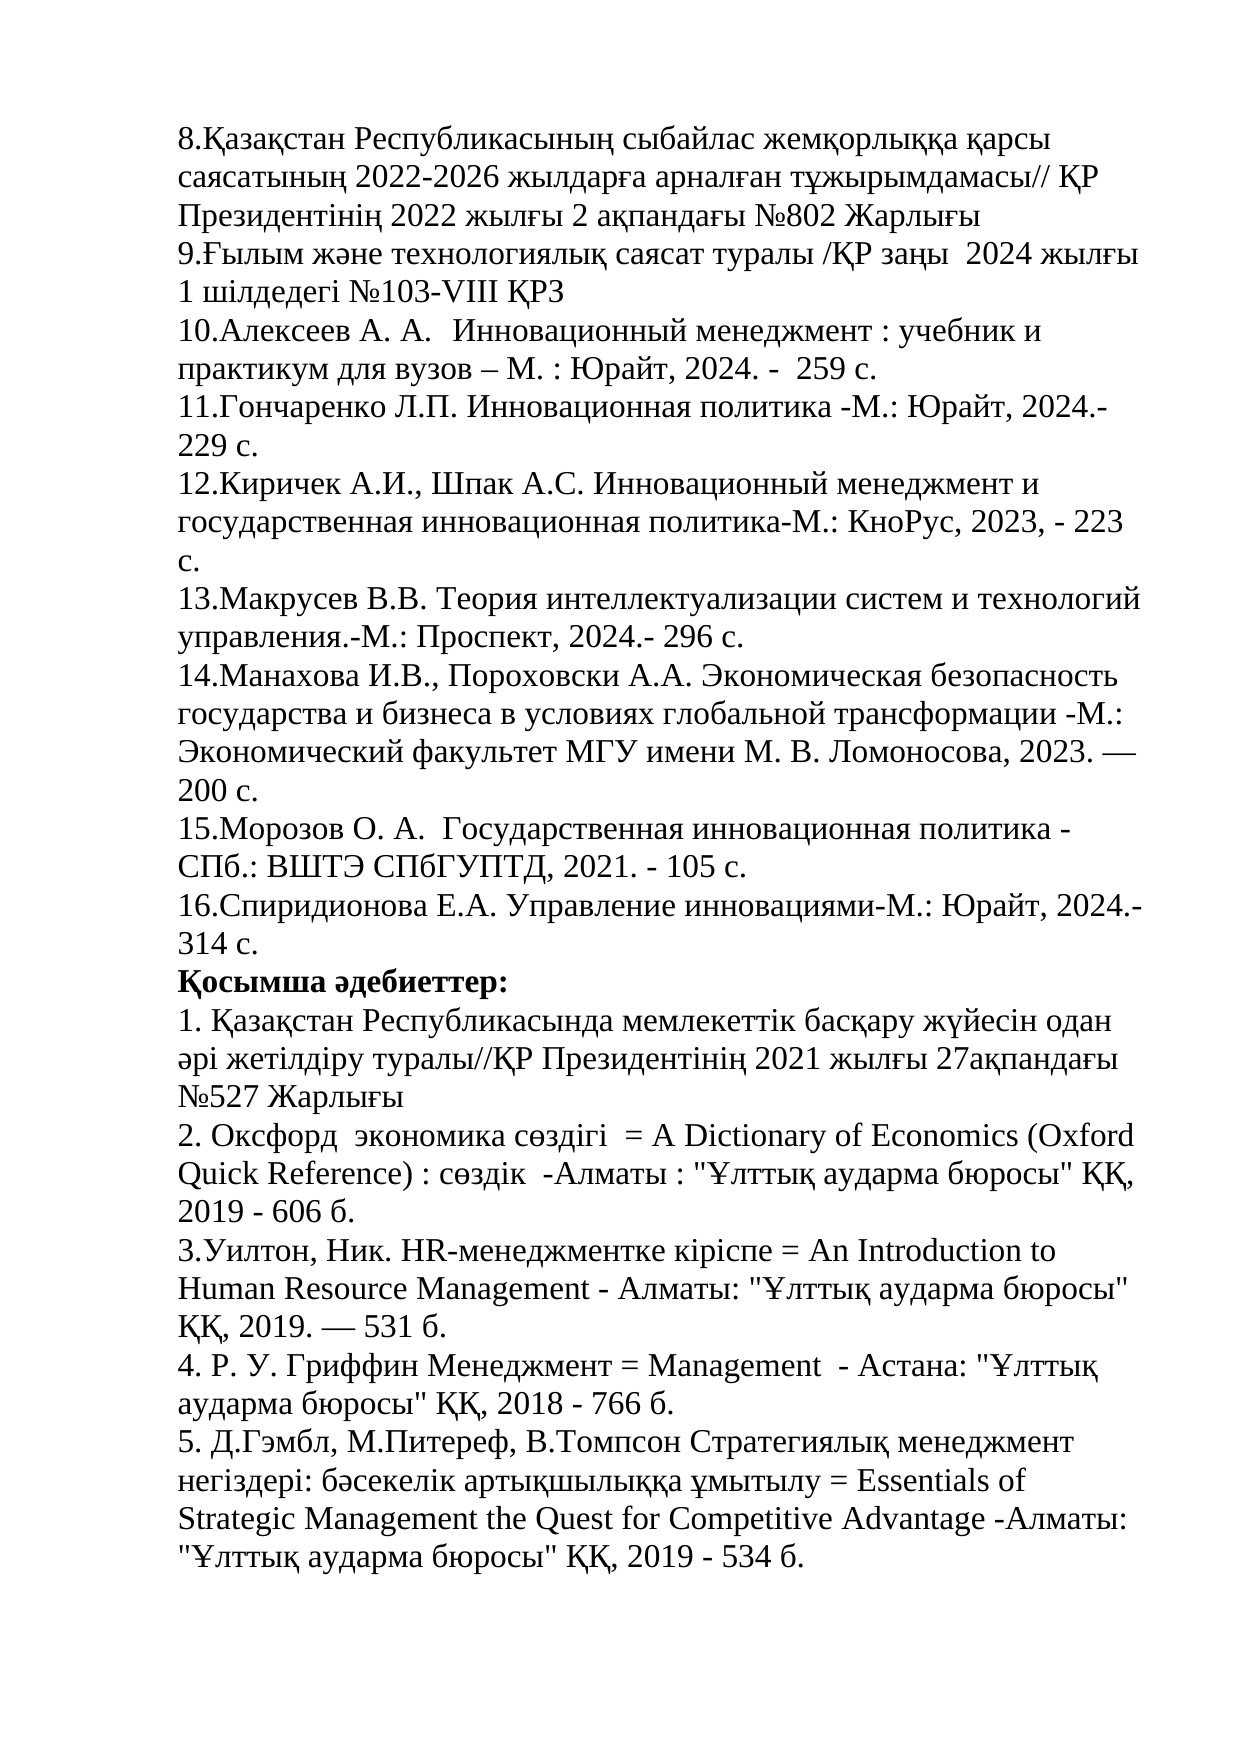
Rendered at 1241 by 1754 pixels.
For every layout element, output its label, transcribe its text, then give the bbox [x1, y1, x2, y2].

text 10.Алексеев А. А. Инновационный менеджмент : учебник и практикум для вузов – М. : Юрайт, 2024. - 259 с. [177, 310, 1152, 386]
text 16.Спиридионова Е.А. Управление инновациями-М.: Юрайт, 2024.-314 с. [177, 885, 1152, 961]
text 9.Ғылым және технологиялық саясат туралы /ҚР заңы 2024 жылғы 1 шілдедегі №103-VIII ҚРЗ [177, 233, 1152, 310]
text 11.Гончаренко Л.П. Инновационная политика -М.: Юрайт, 2024.-229 с. [177, 386, 1152, 463]
text 5. Д.Гэмбл, М.Питереф, В.Томпсон Стратегиялық менеджмент негіздері: бәсекелік артықшылыққа ұмытылу = Essentials of Strategic Management the Quest for Competitive Advantage -Алматы: "Ұлттық аударма бюросы" ҚҚ, 2019 - 534 б. [177, 1421, 1152, 1575]
text 1. Қазақстан Республикасында мемлекеттік басқару жүйесін одан әрі жетілдіру туралы//ҚР Президентінің 2021 жылғы 27ақпандағы №527 Жарлығы [177, 1000, 1152, 1115]
text 15.Морозов О. А. Государственная инновационная политика - СПб.: ВШТЭ СПбГУПТД, 2021. - 105 с. [177, 808, 1152, 885]
text 8.Қазақстан Республикасының сыбайлас жемқорлыққа қарсы саясатының 2022-2026 жылдарға арналған тұжырымдамасы// ҚР Президентінің 2022 жылғы 2 ақпандағы №802 Жарлығы [177, 118, 1152, 233]
text 3.Уилтон, Ник. HR-менеджментке кіріспе = An Introduction to Human Resource Management - Алматы: "Ұлттық аударма бюросы" ҚҚ, 2019. — 531 б. [177, 1230, 1152, 1345]
text 2. Оксфорд экономика сөздігі = A Dictionary of Economics (Oxford Quick Reference) : сөздік -Алматы : "Ұлттық аударма бюросы" ҚҚ, 2019 - 606 б. [177, 1115, 1152, 1230]
text Қосымша әдебиеттер: [177, 961, 1152, 1000]
text 4. Р. У. Гриффин Менеджмент = Management - Астана: "Ұлттық аударма бюросы" ҚҚ, 2018 - 766 б. [177, 1345, 1152, 1421]
text 14.Манахова И.В., Пороховски А.А. Экономическая безопасность государства и бизнеса в условиях глобальной трансформации -М.: Экономический факультет МГУ имени М. В. Ломоносова, 2023. — 200 с. [177, 655, 1152, 808]
text 12.Киричек А.И., Шпак А.С. Инновационный менеджмент и государственная инновационная политика-М.: КноРус, 2023, - 223 с. 13.Макрусев В.В. Теория интеллектуализации систем и технологий управления.-М.: Проспект, 2024.- 296 с. [177, 463, 1152, 655]
